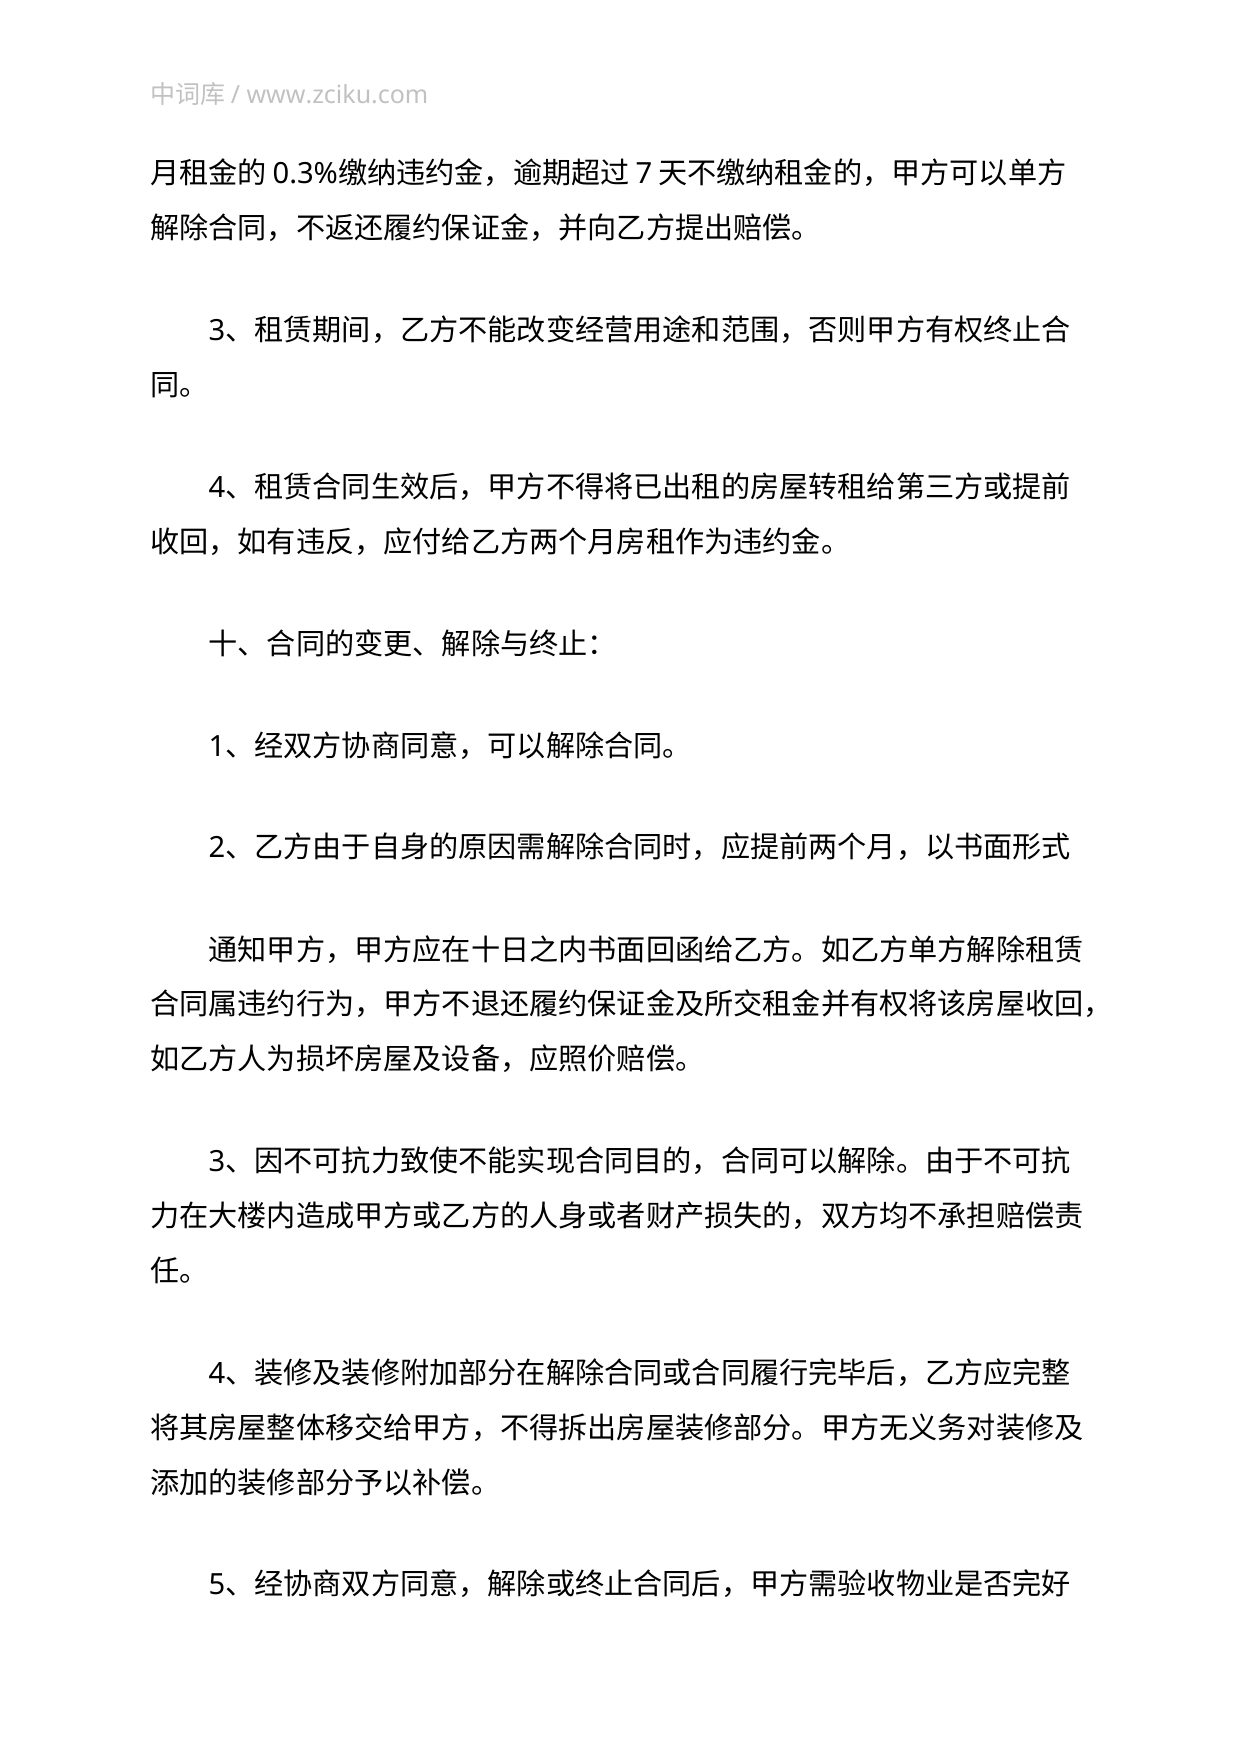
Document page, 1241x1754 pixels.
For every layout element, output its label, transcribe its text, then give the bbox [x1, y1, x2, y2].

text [150, 1561, 1090, 1603]
text 3、因不可抗力致使不能实现合同目的，合同可以解除。由于不可抗力在大楼内造成甲方或乙方的人身或者财产损失的，双方均不承担赔偿责任。 [150, 1138, 1090, 1290]
text 1、经双方协商同意，可以解除合同。 [150, 722, 1090, 764]
text 2、乙方由于自身的原因需解除合同时，应提前两个月，以书面形式 [150, 824, 1090, 866]
text 4、装修及装修附加部分在解除合同或合同履行完毕后，乙方应完整将其房屋整体移交给甲方，不得拆出房屋装修部分。甲方无义务对装修及添加的装修部分予以补偿。 [150, 1349, 1090, 1501]
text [150, 150, 1090, 247]
text 3、租赁期间，乙方不能改变经营用途和范围，否则甲方有权终止合同。 [150, 307, 1090, 404]
text 通知甲方，甲方应在十日之内书面回函给乙方。如乙方单方解除租赁合同属违约行为，甲方不退还履约保证金及所交租金并有权将该房屋收回，如乙方人为损坏房屋及设备，应照价赔偿。 [150, 926, 1090, 1078]
text 4、租赁合同生效后，甲方不得将已出租的房屋转租给第三方或提前收回，如有违反，应付给乙方两个月房租作为违约金。 [150, 463, 1090, 561]
text 十、合同的变更、解除与终止： [150, 620, 1090, 663]
